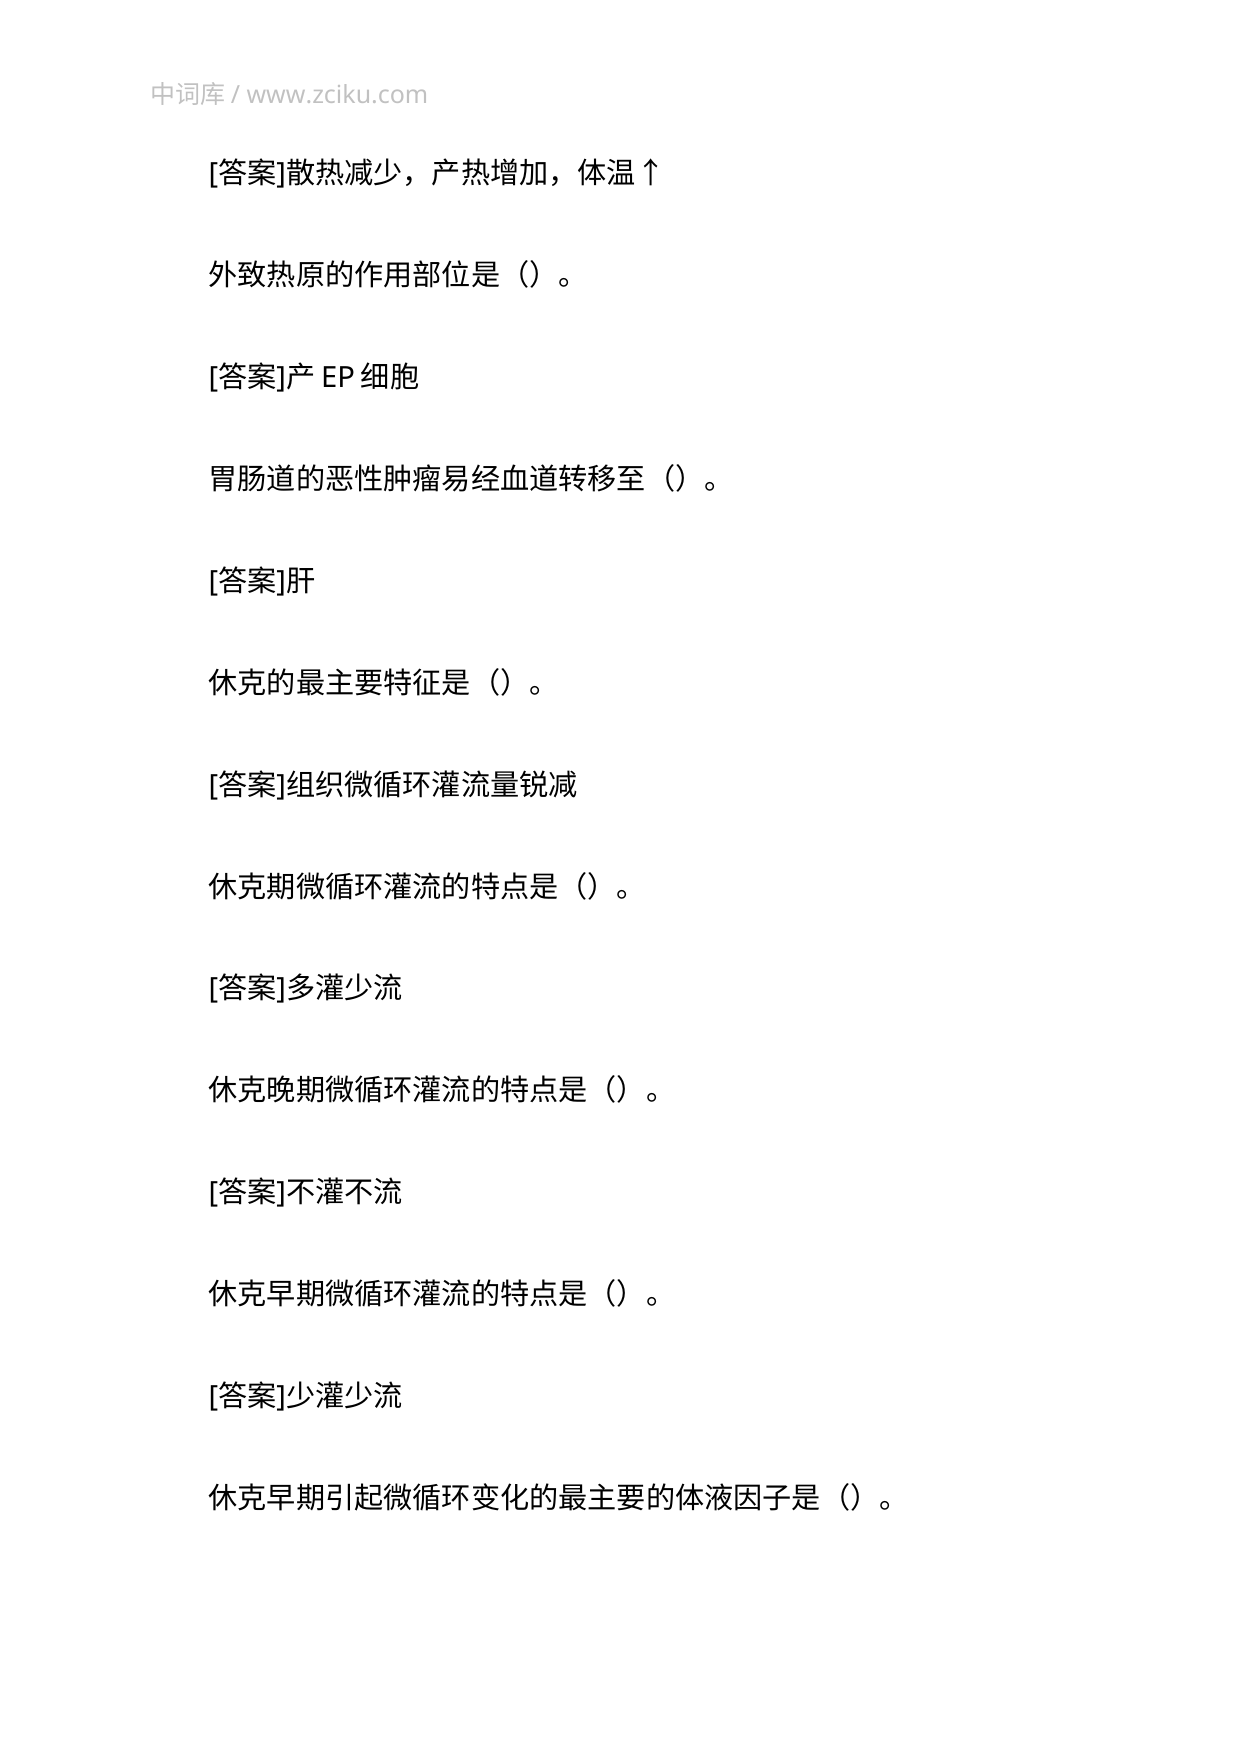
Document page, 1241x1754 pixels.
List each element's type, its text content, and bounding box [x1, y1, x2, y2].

text 休克期微循环灌流的特点是（）。 [150, 863, 1090, 906]
text 休克早期引起微循环变化的最主要的体液因子是（）。 [150, 1474, 1090, 1517]
text [答案]组织微循环灌流量锐减 [150, 761, 1090, 804]
text [答案]多灌少流 [150, 965, 1090, 1007]
text 休克的最主要特征是（）。 [150, 659, 1090, 702]
text [答案]产EP细胞 [150, 354, 1090, 396]
text 外致热原的作用部位是（）。 [150, 252, 1090, 294]
text [答案]不灌不流 [150, 1169, 1090, 1211]
text 休克晚期微循环灌流的特点是（）。 [150, 1067, 1090, 1109]
text [答案]散热减少，产热增加，体温↑ [150, 150, 1090, 192]
text 休克早期微循环灌流的特点是（）。 [150, 1271, 1090, 1313]
text [答案]肝 [150, 557, 1090, 600]
text [答案]少灌少流 [150, 1372, 1090, 1415]
text 胃肠道的恶性肿瘤易经血道转移至（）。 [150, 456, 1090, 498]
